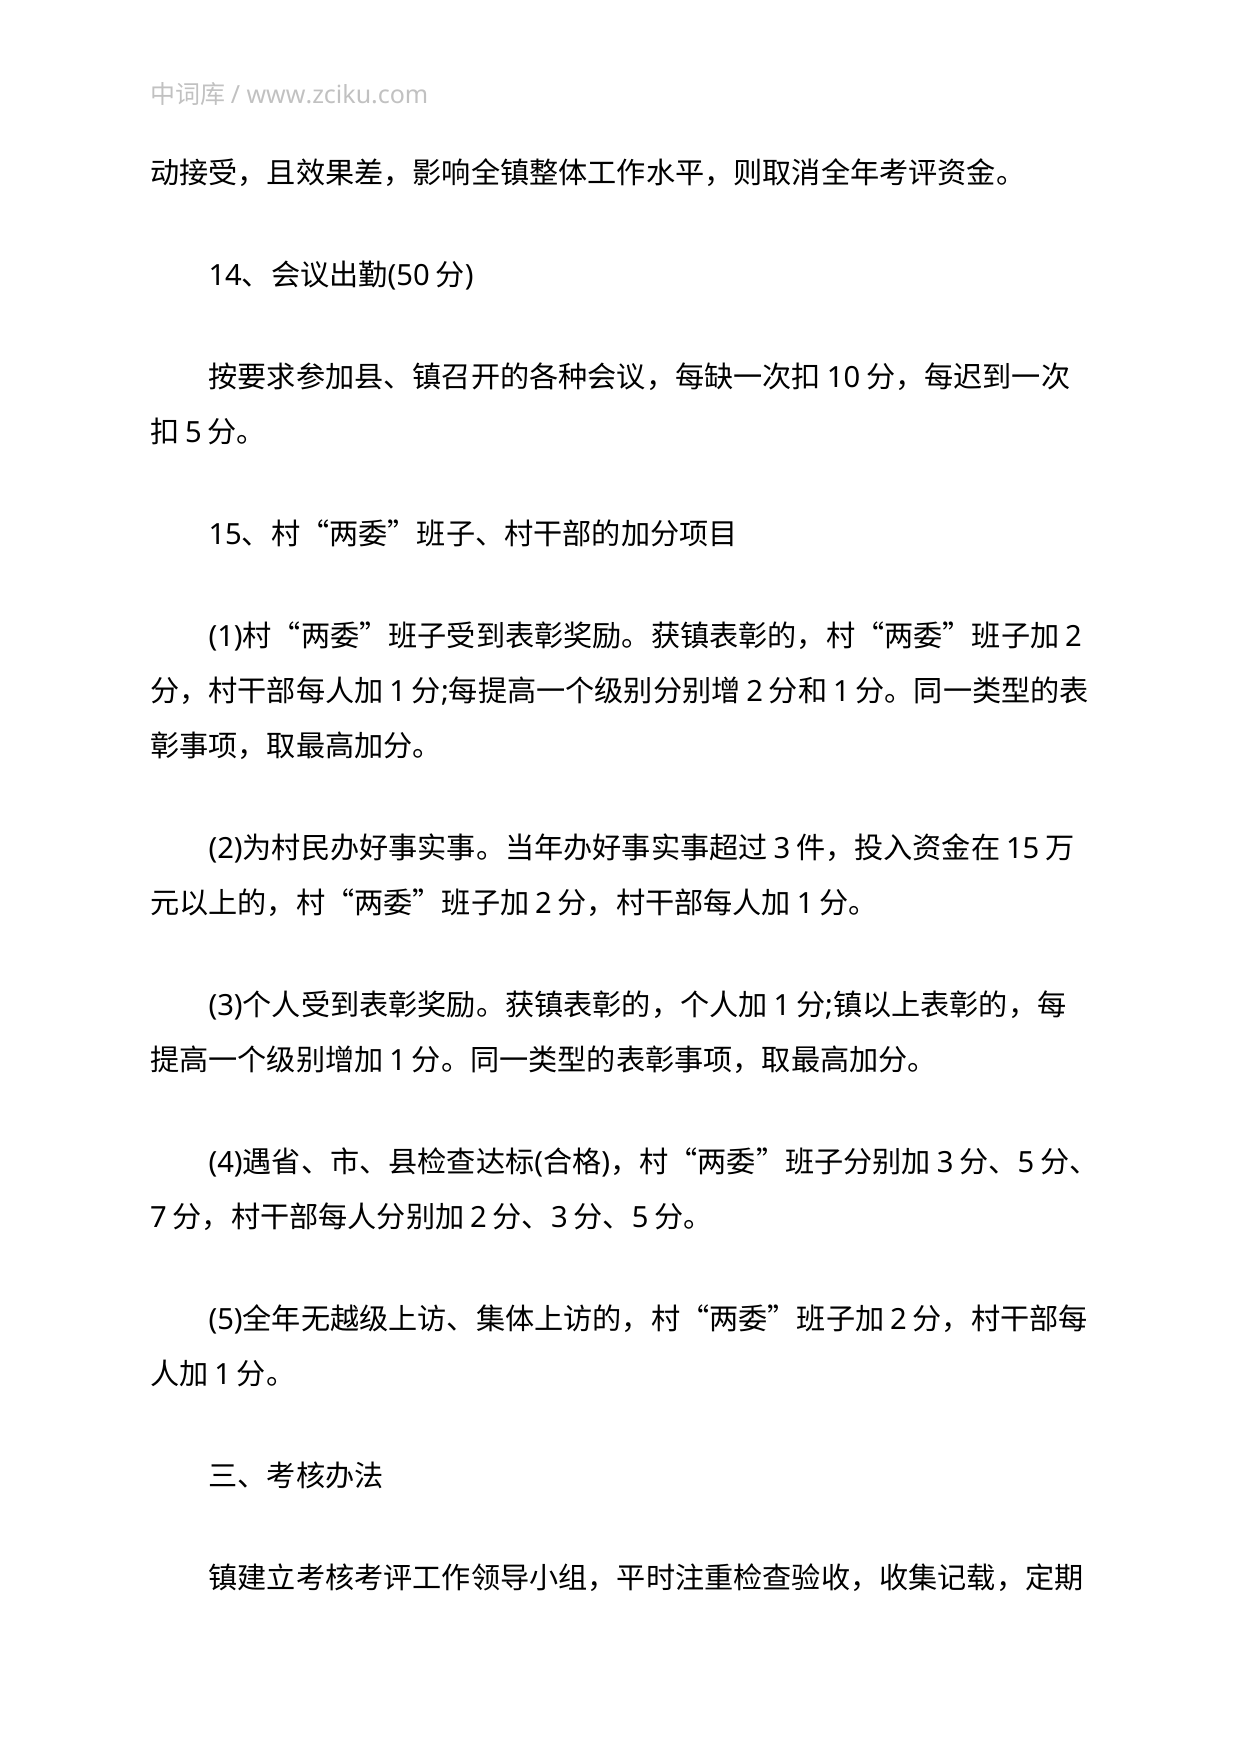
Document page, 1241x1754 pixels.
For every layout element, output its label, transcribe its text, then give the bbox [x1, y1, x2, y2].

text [150, 1554, 1090, 1596]
text (5)全年无越级上访、集体上访的，村“两委”班子加2分，村干部每人加1分。 [150, 1295, 1090, 1393]
text (1)村“两委”班子受到表彰奖励。获镇表彰的，村“两委”班子加2分，村干部每人加1分;每提高一个级别分别增2分和1分。同一类型的表彰事项，取最高加分。 [150, 613, 1090, 765]
text 三、考核办法 [150, 1452, 1090, 1495]
text 15、村“两委”班子、村干部的加分项目 [150, 511, 1090, 553]
text 14、会议出勤(50分) [150, 252, 1090, 294]
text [150, 150, 1090, 192]
text 按要求参加县、镇召开的各种会议，每缺一次扣10分，每迟到一次扣5分。 [150, 354, 1090, 451]
text (2)为村民办好事实事。当年办好事实事超过3件，投入资金在15万元以上的，村“两委”班子加2分，村干部每人加1分。 [150, 824, 1090, 922]
text (3)个人受到表彰奖励。获镇表彰的，个人加1分;镇以上表彰的，每提高一个级别增加1分。同一类型的表彰事项，取最高加分。 [150, 981, 1090, 1079]
text (4)遇省、市、县检查达标(合格)，村“两委”班子分别加3分、5分、7分，村干部每人分别加2分、3分、5分。 [150, 1138, 1090, 1236]
